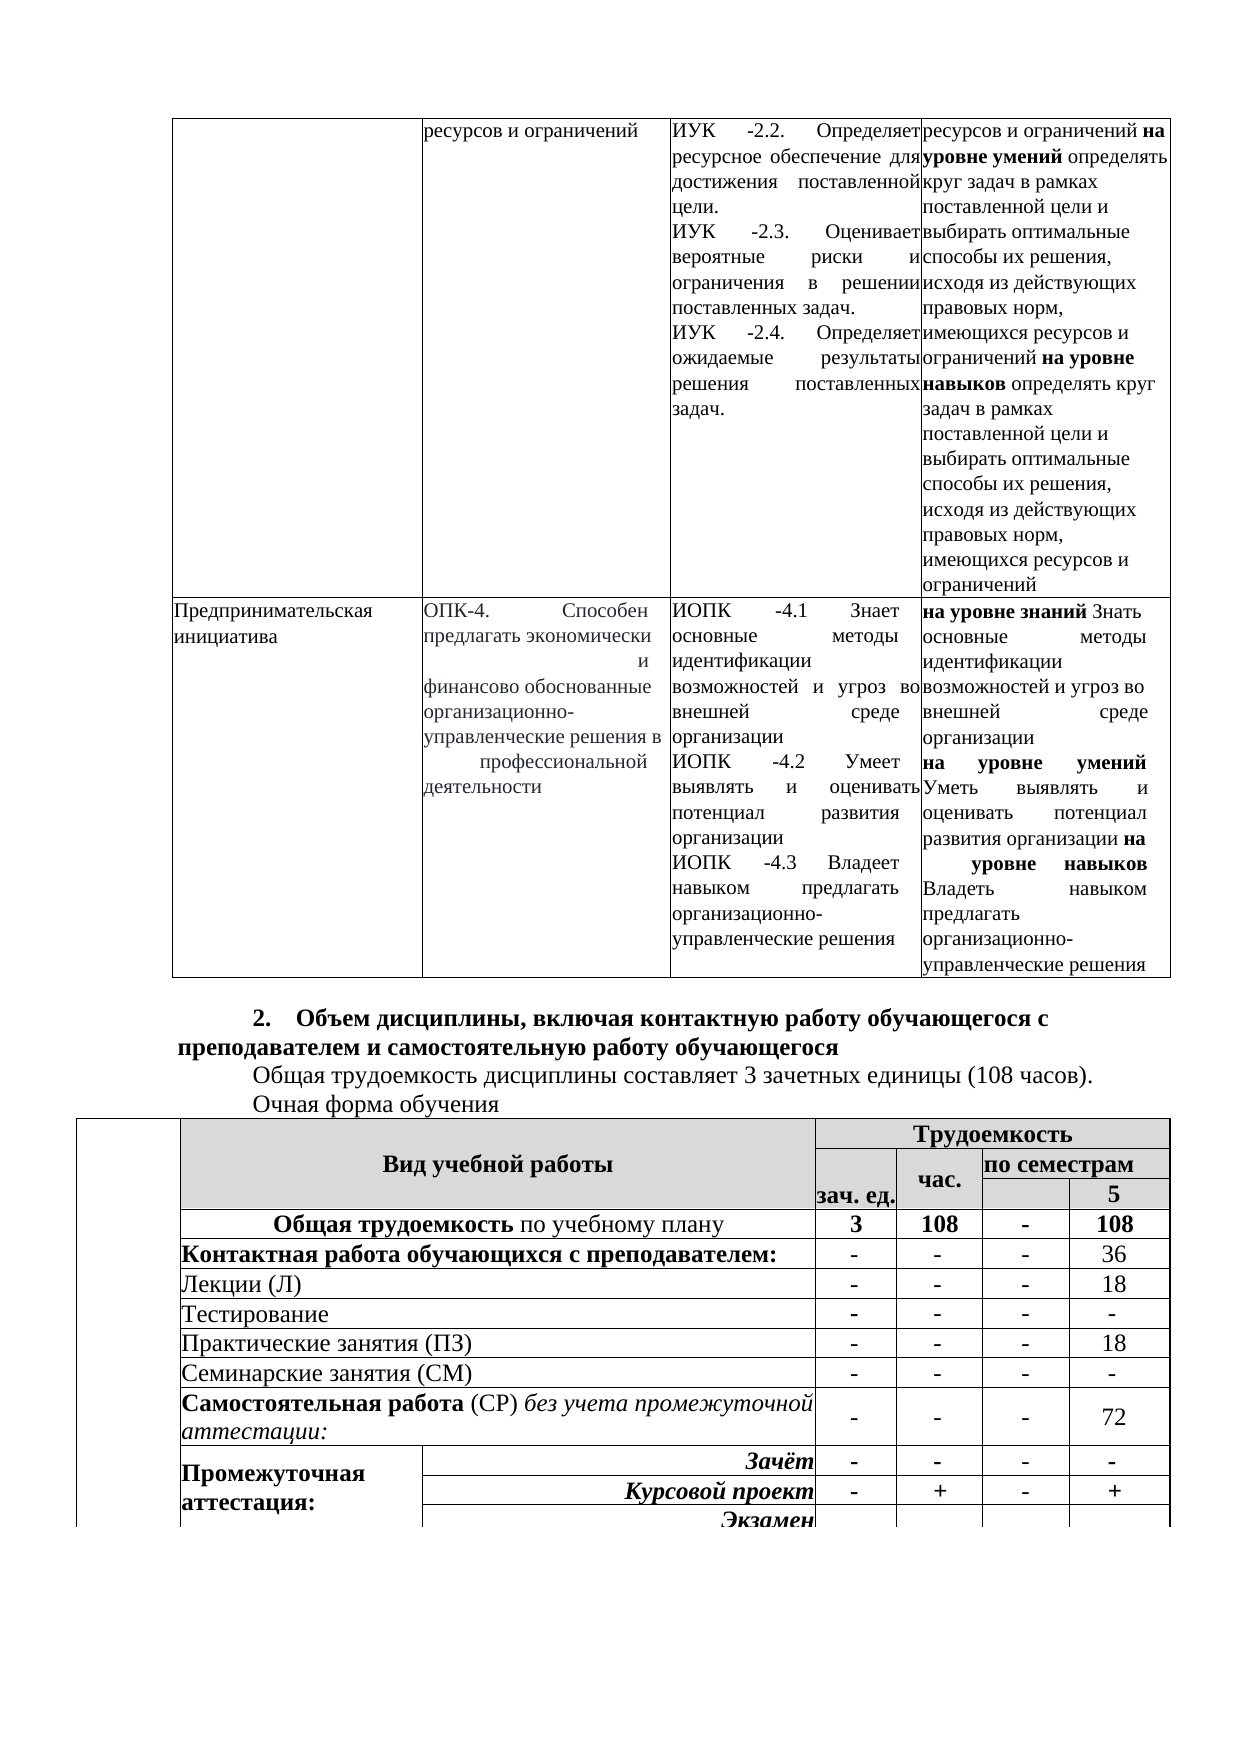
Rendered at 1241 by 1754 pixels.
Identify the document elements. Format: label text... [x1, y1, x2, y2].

table_cell - [1070, 1299, 1169, 1327]
table_cell - [983, 1358, 1069, 1387]
table_cell - [897, 1388, 982, 1445]
table_cell - [897, 1299, 982, 1327]
table_header ресурсов и ограничений [423, 119, 670, 597]
table_cell - [983, 1388, 1069, 1445]
table_header [77, 1119, 180, 1527]
table_cell 108 [897, 1210, 982, 1238]
table_cell - [983, 1299, 1069, 1327]
table_cell - [1070, 1446, 1169, 1475]
table_cell Самостоятельная работа (СР) без учета промежуточной аттестации: [181, 1388, 815, 1445]
table_cell Экзамен [423, 1505, 815, 1527]
table_cell [816, 1505, 896, 1527]
text Общая трудоемкость дисциплины составляет 3 зачетных единицы (108 часов). [252, 1061, 1171, 1089]
table_cell - [897, 1269, 982, 1297]
table_cell 18 [1070, 1329, 1169, 1357]
table_cell - [816, 1269, 896, 1297]
table_cell 72 [1070, 1388, 1169, 1445]
table_cell - [983, 1239, 1069, 1268]
table_cell - [897, 1358, 982, 1387]
table_cell [983, 1505, 1069, 1527]
table_cell - [983, 1269, 1069, 1297]
table_cell - [983, 1476, 1069, 1504]
table_cell 18 [1070, 1269, 1169, 1297]
table_cell - [983, 1329, 1069, 1357]
table_header Вид учебной работы [181, 1119, 815, 1208]
table_cell [897, 1505, 982, 1527]
table_header ресурсов и ограничений на уровне умений определять круг задач в рамках поставленной цели и выбирать оптимальные способы их решения, исходя из действующих правовых норм, имеющихся ресурсов и ограничений на уровне навыков определять круг задач в рамках поставленной цели и выбирать оптимальные способы их решения, исходя из действующих правовых норм, имеющихся ресурсов и ограничений [922, 119, 1170, 597]
table_cell [1070, 1505, 1169, 1527]
table_cell Курсовой проект [423, 1476, 815, 1504]
table_cell Контактная работа обучающихся с преподавателем: [181, 1239, 815, 1268]
table_cell - [897, 1446, 982, 1475]
table_cell - [816, 1446, 896, 1475]
table_cell 36 [1070, 1239, 1169, 1268]
table_cell - [897, 1329, 982, 1357]
table_cell зач. ед. [816, 1149, 896, 1208]
table_cell - [816, 1299, 896, 1327]
table_cell 108 [1070, 1210, 1169, 1238]
table_cell Предпринимательская инициатива [173, 598, 422, 977]
table_cell - [816, 1329, 896, 1357]
table_cell 3 [816, 1210, 896, 1238]
table_cell + [1070, 1476, 1169, 1504]
table_cell Тестирование [181, 1299, 815, 1327]
table_cell 5 [1070, 1179, 1169, 1208]
table_header ИУК -2.2. Определяет ресурсное обеспечение для достижения поставленной цели. ИУК -2.3. Оценивает вероятные риски и ограничения в решении поставленных задач. ИУК -2.4. Определяет ожидаемые результаты решения поставленных задач. [671, 119, 921, 597]
table_cell Общая трудоемкость по учебному плану [181, 1210, 815, 1238]
table_cell час. [897, 1149, 982, 1208]
table_cell ОПК-4. Способен предлагать экономически и финансово обоснованные организационноуправленческие решения в профессиональной деятельности [423, 598, 670, 977]
table_cell Семинарские занятия (СМ) [181, 1358, 815, 1387]
table_cell Лекции (Л) [181, 1269, 815, 1297]
table_cell на уровне знаний Знать основные методы идентификации возможностей и угроз во внешней среде организации на уровне умений Уметь выявлять и оценивать потенциал развития организации на уровне навыков Владеть навыком предлагать организационноуправленческие решения [922, 598, 1170, 977]
table_cell Промежуточная аттестация: [181, 1446, 422, 1527]
table_cell - [897, 1239, 982, 1268]
table_cell - [816, 1358, 896, 1387]
table_cell [983, 1179, 1069, 1208]
table_cell - [816, 1239, 896, 1268]
table_cell + [897, 1476, 982, 1504]
table_cell - [983, 1446, 1069, 1475]
table_header [173, 119, 422, 597]
table_cell - [816, 1388, 896, 1445]
table_cell - [983, 1210, 1069, 1238]
table_cell - [816, 1476, 896, 1504]
table_header Трудоемкость [816, 1119, 1169, 1148]
table_cell - [1070, 1358, 1169, 1387]
table_cell по семестрам [983, 1149, 1169, 1178]
list Объем дисциплины, включая контактную работу обучающегося с преподавателем и самостоятельную работу обучающегося [177, 1003, 1171, 1061]
table_cell Практические занятия (ПЗ) [181, 1329, 815, 1357]
text Очная форма обучения [252, 1089, 1171, 1118]
table_cell Зачёт [423, 1446, 815, 1475]
table_cell ИОПК -4.1 Знает основные методы идентификации возможностей и угроз во внешней среде организации ИОПК -4.2 Умеет выявлять и оценивать потенциал развития организации ИОПК -4.3 Владеет навыком предлагать организационноуправленческие решения [671, 598, 921, 977]
